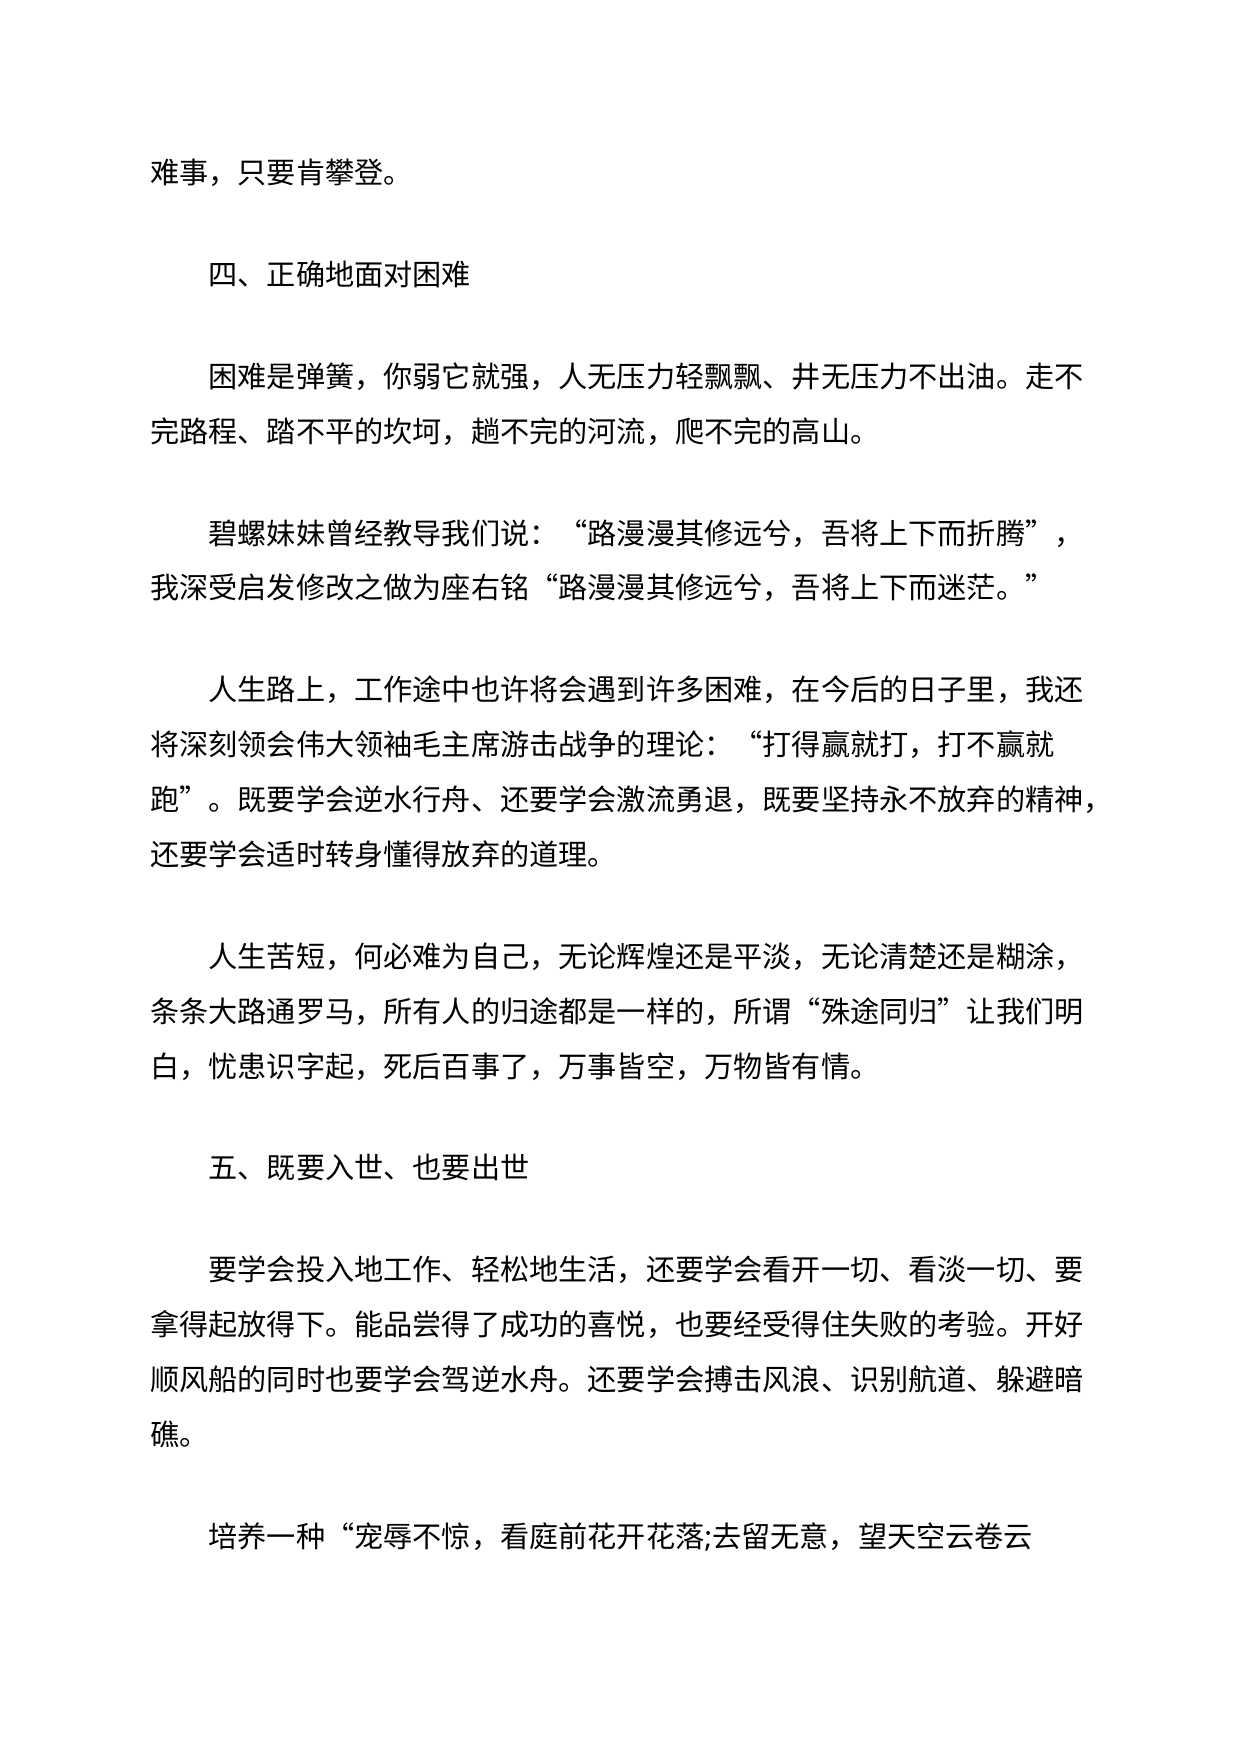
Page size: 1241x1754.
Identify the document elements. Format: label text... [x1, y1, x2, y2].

text 要学会投入地工作、轻松地生活，还要学会看开一切、看淡一切、要拿得起放得下。能品尝得了成功的喜悦，也要经受得住失败的考验。开好顺风船的同时也要学会驾逆水舟。还要学会搏击风浪、识别航道、躲避暗礁。 [150, 1247, 1090, 1454]
text 人生苦短，何必难为自己，无论辉煌还是平淡，无论清楚还是糊涂，条条大路通罗马，所有人的归途都是一样的，所谓“殊途同归”让我们明白，忧患识字起，死后百事了，万事皆空，万物皆有情。 [150, 933, 1090, 1085]
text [150, 150, 1090, 192]
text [150, 1513, 1090, 1556]
text 困难是弹簧，你弱它就强，人无压力轻飘飘、井无压力不出油。走不完路程、踏不平的坎坷，趟不完的河流，爬不完的高山。 [150, 353, 1090, 451]
text 四、正确地面对困难 [150, 252, 1090, 294]
text 人生路上，工作途中也许将会遇到许多困难，在今后的日子里，我还将深刻领会伟大领袖毛主席游击战争的理论：“打得赢就打，打不赢就跑”。既要学会逆水行舟、还要学会激流勇退，既要坚持永不放弃的精神，还要学会适时转身懂得放弃的道理。 [150, 667, 1090, 874]
text 碧螺妹妹曾经教导我们说：“路漫漫其修远兮，吾将上下而折腾”，我深受启发修改之做为座右铭“路漫漫其修远兮，吾将上下而迷茫。” [150, 510, 1090, 607]
text 五、既要入世、也要出世 [150, 1145, 1090, 1187]
